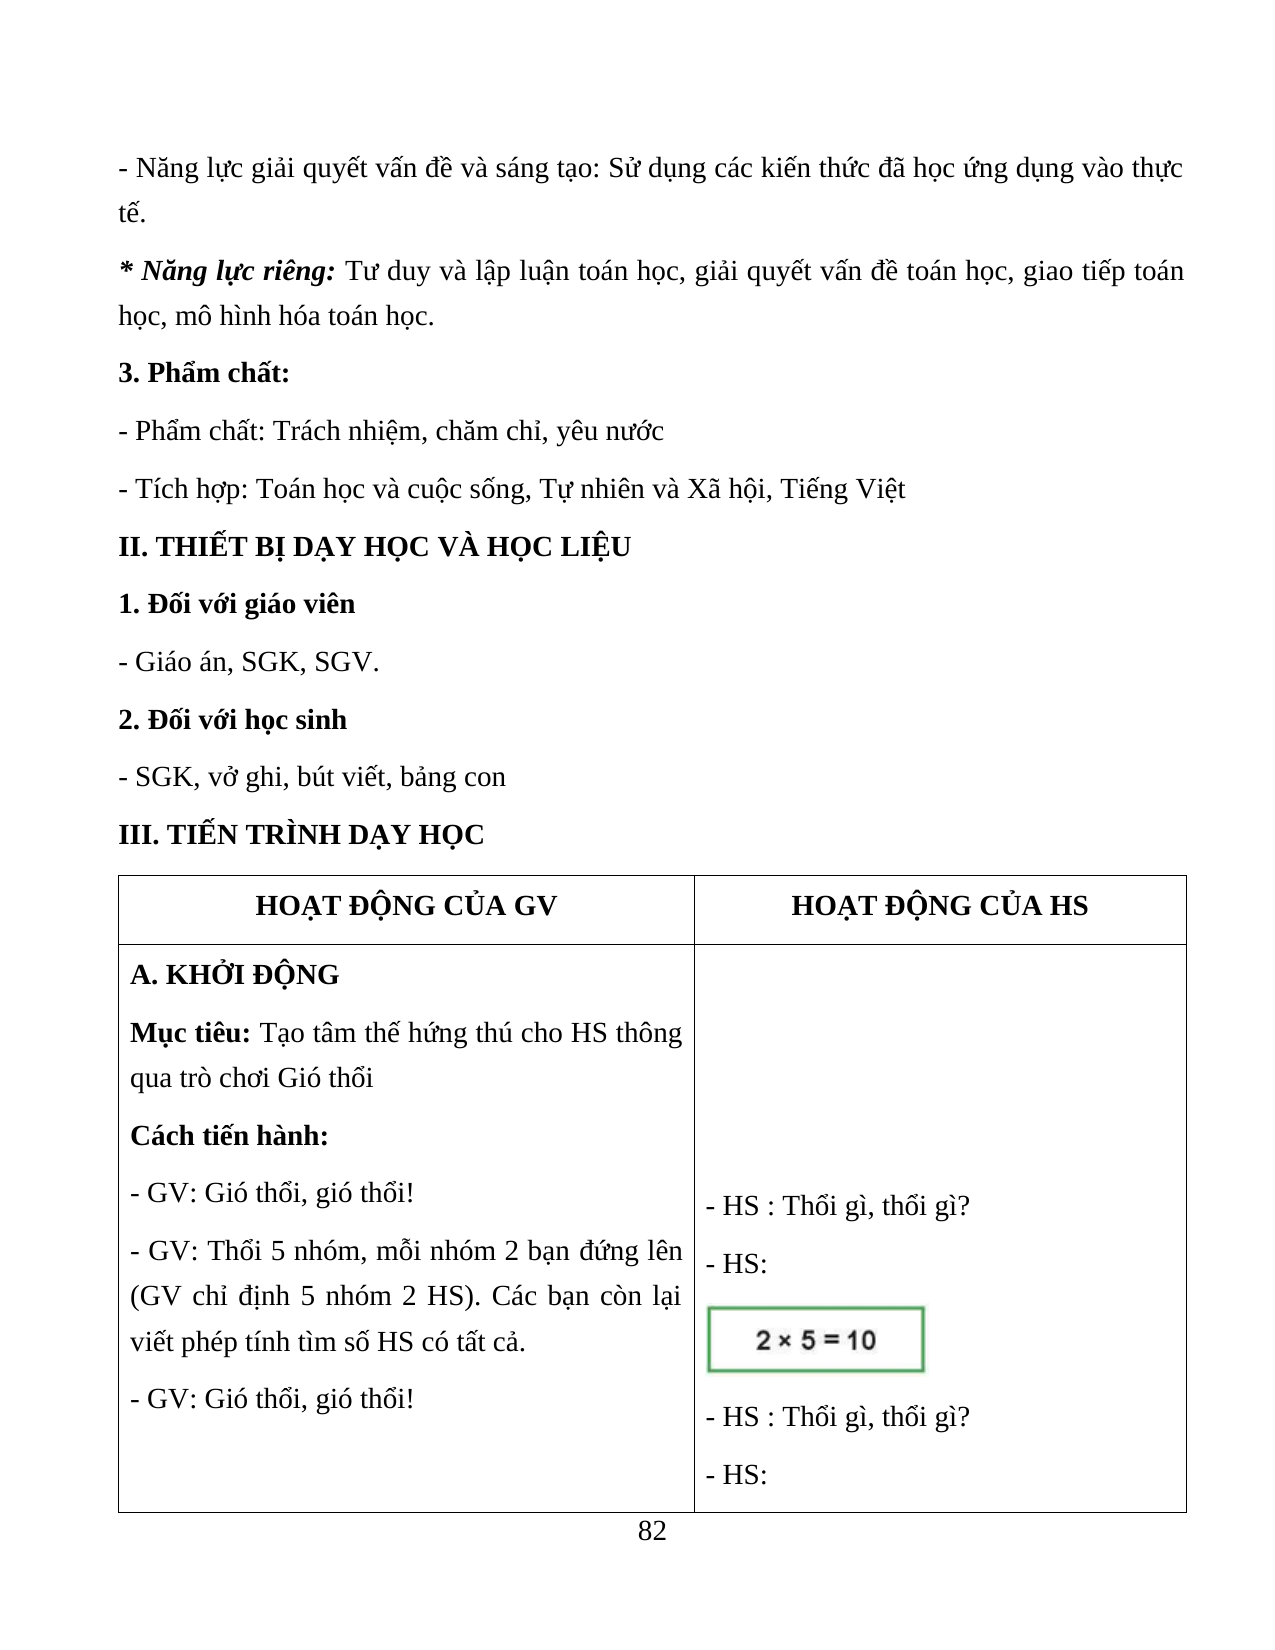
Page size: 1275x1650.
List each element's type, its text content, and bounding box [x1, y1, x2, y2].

text 2. Đối với học sinh [118, 702, 1186, 735]
text II. THIẾT BỊ DẠY HỌC VÀ HỌC LIỆU [118, 529, 1186, 562]
text - SGK, vở ghi, bút viết, bảng con [118, 759, 1186, 793]
table_header HOẠT ĐỘNG CỦA GV [119, 876, 694, 944]
text 1. Đối với giáo viên [118, 586, 1186, 620]
table_header HOẠT ĐỘNG CỦA HS [695, 876, 1186, 944]
text - Giáo án, SGK, SGV. [118, 644, 1186, 678]
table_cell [119, 945, 694, 1512]
text - Tích hợp: Toán học và cuộc sống, Tự nhiên và Xã hội, Tiếng Việt [118, 471, 1186, 504]
text - Năng lực giải quyết vấn đề và sáng tạo: Sử dụng các kiến thức đã học ứng dụng vào thực tế. [118, 150, 1186, 228]
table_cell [695, 945, 1186, 1512]
text * Năng lực riêng: Tư duy và lập luận toán học, giải quyết vấn đề toán học, giao tiếp toán học, mô hình hóa toán học. [118, 253, 1186, 331]
text - Phẩm chất: Trách nhiệm, chăm chỉ, yêu nước [118, 413, 1186, 447]
picture [705, 1303, 929, 1377]
text III. TIẾN TRÌNH DẠY HỌC [118, 817, 1186, 851]
text 3. Phẩm chất: [118, 356, 1186, 389]
